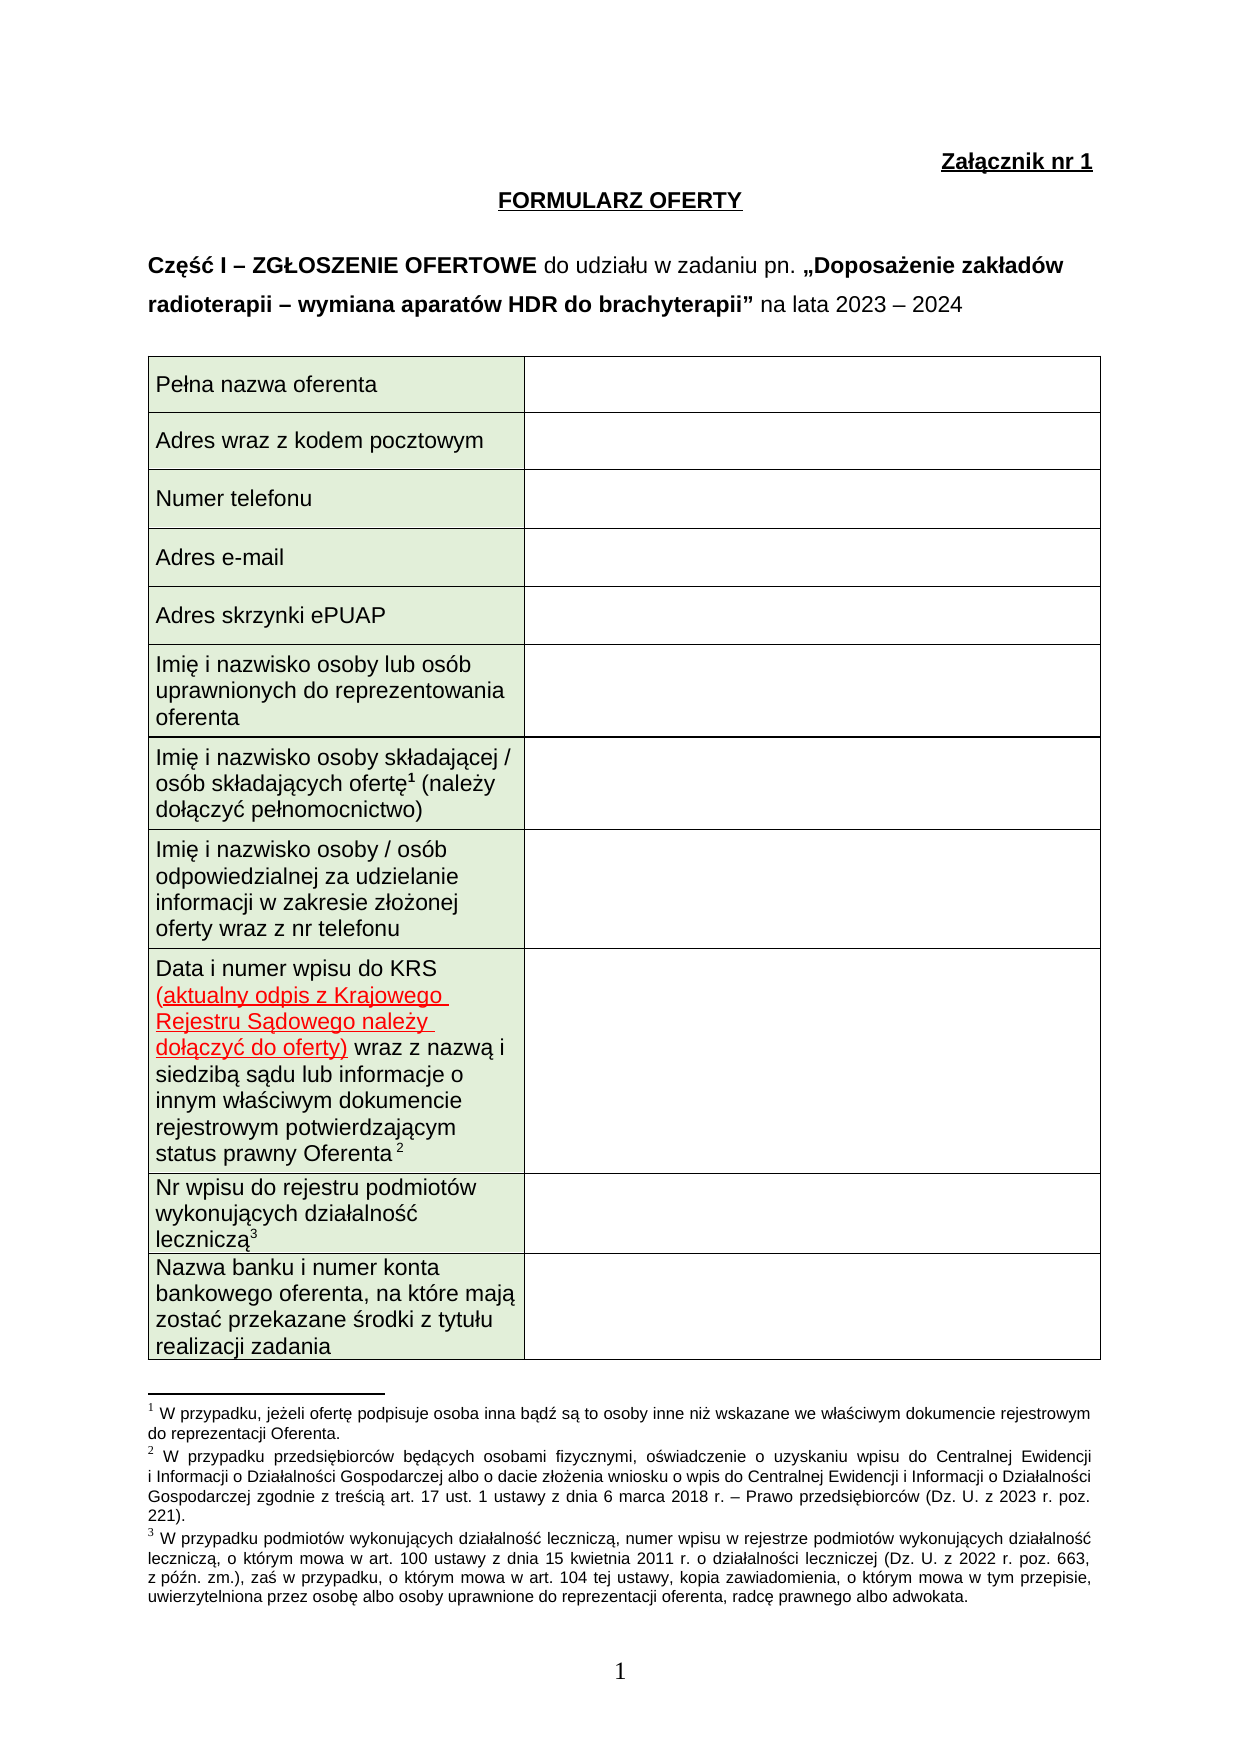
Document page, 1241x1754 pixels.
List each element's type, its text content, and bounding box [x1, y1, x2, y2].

table_cell Imię i nazwisko osoby składającej / osób składających ofertę (należy dołączyć pełnomocnictwo) [149, 738, 524, 829]
table_cell [525, 529, 1100, 586]
text FORMULARZ OFERTY [148, 187, 1093, 213]
table_cell [525, 470, 1100, 527]
table_cell Adres e-mail [149, 529, 524, 586]
table_cell Data i numer wpisu do KRS (aktualny odpis z Krajowego Rejestru Sądowego należy dołączyć do oferty) wraz z nazwą i siedzibą sądu lub informacje o innym właściwym dokumencie rejestrowym potwierdzającym status prawny Oferenta [149, 949, 524, 1172]
table_cell [525, 949, 1100, 1172]
table_cell [525, 830, 1100, 948]
table_header [525, 357, 1100, 412]
text Załącznik nr 1 [148, 148, 1093, 174]
table_cell Nazwa banku i numer konta bankowego oferenta, na które mają zostać przekazane środki z tytułu realizacji zadania [149, 1254, 524, 1359]
table_cell Nr wpisu do rejestru podmiotów wykonujących działalność leczniczą [149, 1174, 524, 1252]
table_cell Numer telefonu [149, 470, 524, 527]
table_cell Imię i nazwisko osoby lub osób uprawnionych do reprezentowania oferenta [149, 645, 524, 736]
table_cell [525, 587, 1100, 644]
table_cell [525, 1174, 1100, 1252]
table_cell [525, 738, 1100, 829]
table_header Pełna nazwa oferenta [149, 357, 524, 412]
table_cell [525, 645, 1100, 736]
table_cell [525, 413, 1100, 468]
table_cell Imię i nazwisko osoby / osób odpowiedzialnej za udzielanie informacji w zakresie złożonej oferty wraz z nr telefonu [149, 830, 524, 948]
table_cell [525, 1254, 1100, 1359]
text Część I – ZGŁOSZENIE OFERTOWE do udziału w zadaniu pn. „Doposażenie zakładów radioterapii – wymiana aparatów HDR do brachyterapii” na lata 2023 – 2024 [148, 252, 1093, 317]
table_cell Adres wraz z kodem pocztowym [149, 413, 524, 468]
table_cell Adres skrzynki ePUAP [149, 587, 524, 644]
